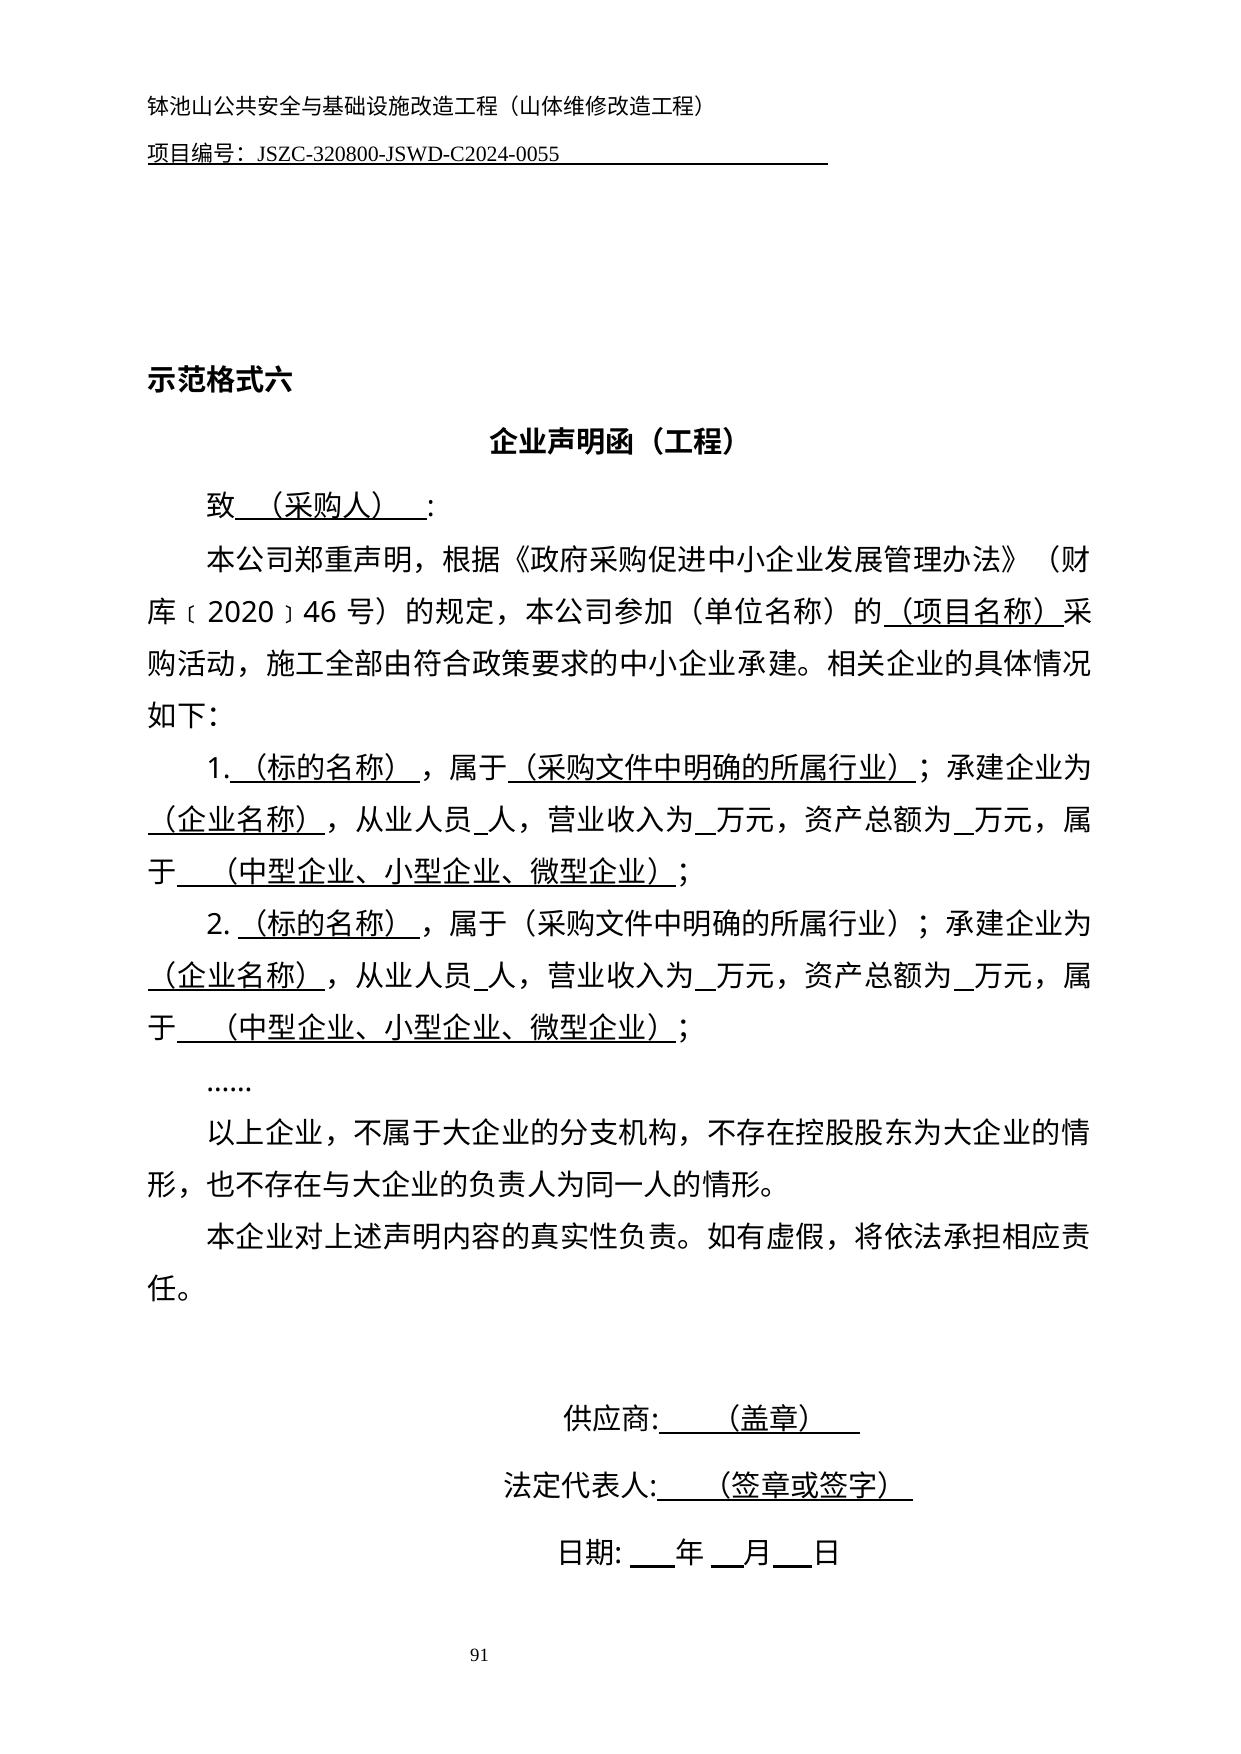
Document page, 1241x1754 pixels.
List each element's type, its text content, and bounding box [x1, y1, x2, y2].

text 日期: 年 月 日 [148, 1510, 1093, 1576]
text 本公司郑重声明，根据《政府采购促进中小企业发展管理办法》（财库﹝2020﹞46 号）的规定，本公司参加（单位名称）的（项目名称）采购活动，施工全部由符合政策要求的中小企业承建。相关企业的具体情况如下： [148, 528, 1093, 737]
text 企业声明函（工程） [148, 399, 1093, 466]
text 法定代表人: （签章或签字） [148, 1443, 1093, 1510]
text 1. （标的名称） ，属于（采购文件中明确的所属行业）；承建企业为（企业名称），从业人员 人，营业收入为 万元，资产总额为 万元，属于 （中型企业、小型企业、微型企业）； [148, 737, 1093, 893]
text 本企业对上述声明内容的真实性负责。如有虚假，将依法承担相应责任。 [148, 1206, 1093, 1310]
text 致 （采购人） : [148, 466, 1093, 528]
text 示范格式六 [148, 357, 1093, 399]
text 供应商: （盖章） [148, 1376, 1093, 1443]
text 2. （标的名称） ，属于（采购文件中明确的所属行业）；承建企业为（企业名称），从业人员 人，营业收入为 万元，资产总额为 万元，属于 （中型企业、小型企业、微型企业）； [148, 893, 1093, 1049]
text 以上企业，不属于大企业的分支机构，不存在控股股东为大企业的情形，也不存在与大企业的负责人为同一人的情形。 [148, 1101, 1093, 1206]
text …… [148, 1049, 1093, 1101]
